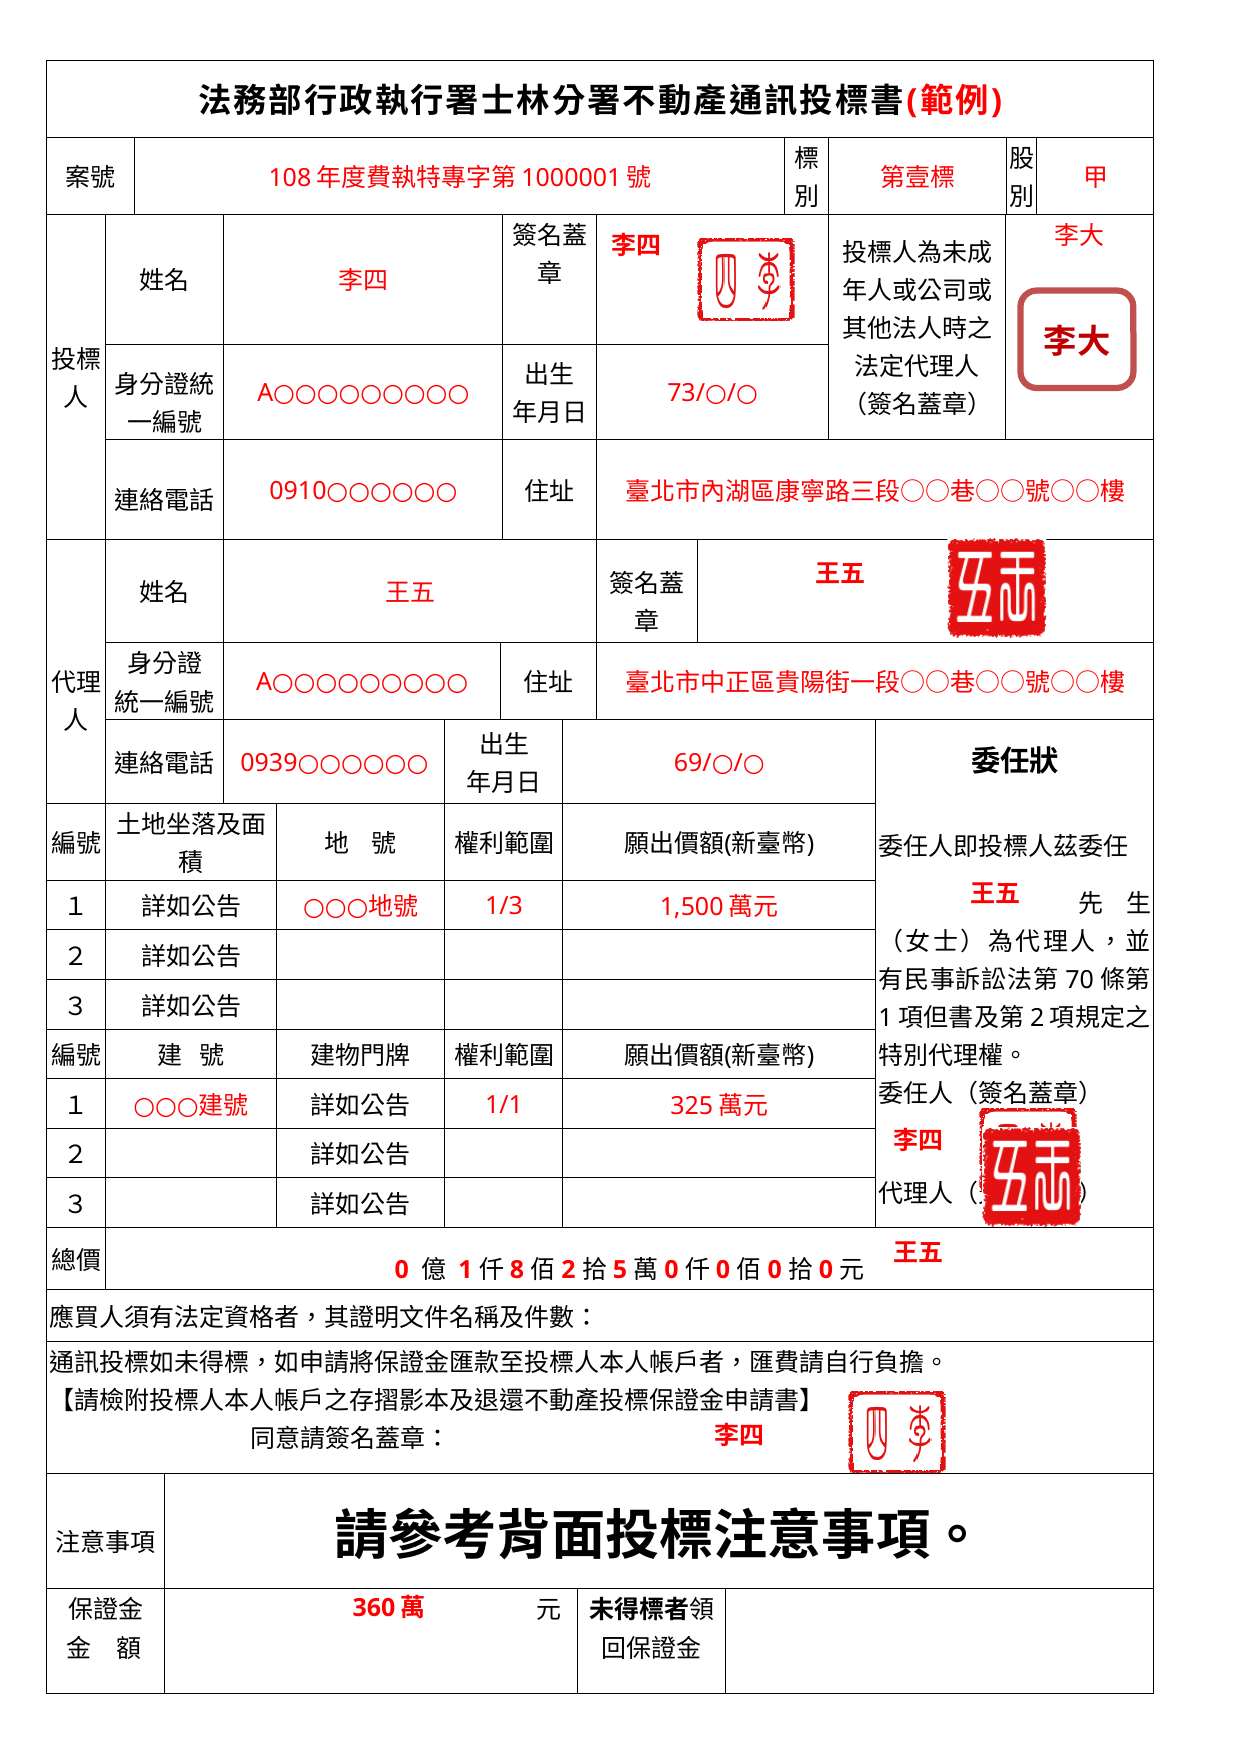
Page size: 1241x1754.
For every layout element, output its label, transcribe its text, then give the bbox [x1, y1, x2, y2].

picture [947, 538, 1047, 638]
table_cell 出生 年月日 [445, 720, 562, 803]
table_cell 李大 [1006, 215, 1153, 439]
table_cell 簽名蓋章 [597, 540, 697, 642]
table_cell 姓名 [106, 215, 223, 343]
picture [979, 1108, 1082, 1227]
table_cell 身分證 統一編號 [106, 643, 223, 719]
table_cell 詳如公告 [277, 1129, 444, 1177]
table_cell 詳如公告 [106, 930, 276, 979]
table_cell 身分證統一編號 [106, 345, 223, 439]
table_cell 李四 [224, 215, 502, 343]
table_cell 0 億 1 仟 8 佰 2 拾 5 萬 0 仟 0 佰 0 拾 0 元 [106, 1228, 1153, 1289]
table_cell 姓名 [106, 540, 223, 642]
table_cell 通訊投標如未得標，如申請將保證金匯款至投標人本人帳戶者，匯費請自行負擔。 【請檢附投標人本人帳戶之存摺影本及退還不動產投標保證金申請書】 同意請簽名蓋章： [47, 1342, 1153, 1473]
table_cell 股別 [1007, 138, 1036, 214]
table_cell 權利範圍 [445, 804, 562, 880]
table_cell 編號 [47, 804, 105, 880]
table_cell 0939○○○○○○ [224, 720, 444, 803]
table_cell 69/○/○ [563, 720, 875, 803]
table_cell 108年度費執特專字第1000001號 [135, 138, 784, 214]
table_cell 1/1 [445, 1079, 562, 1128]
table_cell 臺北市中正區貴陽街一段○○巷○○號○○樓 [597, 643, 1153, 719]
table_cell [277, 930, 444, 979]
table_cell 出生 年月日 [503, 345, 596, 439]
table_cell 王五 [224, 540, 596, 642]
table_cell 甲 [1037, 138, 1153, 214]
table_cell [106, 1129, 276, 1177]
table_cell 詳如公告 [277, 1178, 444, 1227]
table_cell 詳如公告 [106, 881, 276, 929]
table_cell [106, 1178, 276, 1227]
table_cell 投標人 [47, 215, 105, 538]
table_cell 總價 [47, 1228, 105, 1289]
table_cell 案號 [47, 138, 134, 214]
table_cell 建 號 [106, 1030, 276, 1078]
picture [848, 1391, 946, 1473]
table_cell １ [47, 881, 105, 929]
table_cell 注意事項 [47, 1474, 164, 1588]
table_cell 住址 [503, 440, 596, 538]
table_cell 連絡電話 [106, 440, 223, 538]
table_cell 願出價額(新臺幣) [563, 804, 875, 880]
table_cell 第壹標 [829, 138, 1006, 214]
table_cell [563, 980, 875, 1028]
table_cell 保證金 金 額 （新臺幣） [47, 1589, 164, 1693]
table_cell [563, 1178, 875, 1227]
table_cell [563, 1129, 875, 1177]
table_cell 住址 [501, 643, 596, 719]
table_cell ２ [47, 930, 105, 979]
table_cell ３ [47, 980, 105, 1028]
table_cell [597, 215, 828, 343]
table_cell 325萬元 [563, 1079, 875, 1128]
table_cell [563, 930, 875, 979]
table_cell A○○○○○○○○○ [224, 345, 502, 439]
table_cell 簽名蓋章 [503, 215, 596, 343]
table_cell A○○○○○○○○○ [224, 643, 500, 719]
table_cell 建物門牌 [277, 1030, 444, 1078]
table_cell 連絡電話 [106, 720, 223, 803]
table_cell 未得標者領回保證金 (簽名蓋章) [578, 1589, 725, 1693]
table_cell 請參考背面投標注意事項。 [165, 1474, 1153, 1588]
table_cell [445, 980, 562, 1028]
table_header 法務部行政執行署士林分署不動產通訊投標書(範例) [47, 61, 1153, 137]
table_cell ○○○地號 [277, 881, 444, 929]
picture [697, 238, 795, 321]
table_cell 元 [165, 1589, 577, 1693]
table_cell ３ [47, 1178, 105, 1227]
table_cell [277, 980, 444, 1028]
table_cell 1,500萬元 [563, 881, 875, 929]
table_cell 地 號 [277, 804, 444, 880]
table_cell [445, 1129, 562, 1177]
table_cell 投標人為未成年人或公司或其他法人時之法定代理人 （簽名蓋章） [829, 215, 1005, 439]
table_cell [698, 540, 1153, 642]
table_cell １ [47, 1079, 105, 1128]
table_cell ○○○建號 [106, 1079, 276, 1128]
table_cell [726, 1589, 1153, 1693]
table_cell 詳如公告 [277, 1079, 444, 1128]
table_cell 權利範圍 [445, 1030, 562, 1078]
table_cell 1/3 [445, 881, 562, 929]
table_cell ２ [47, 1129, 105, 1177]
table_cell 代理人 [47, 540, 105, 803]
table_cell 委任狀 委任人即投標人茲委任 先生（女士）為代理人，並有民事訴訟法第70條第1項但書及第2項規定之特別代理權。 委任人（簽名蓋章） 代理人（簽名蓋章） [876, 720, 1153, 1227]
table_cell [445, 1178, 562, 1227]
table_cell 願出價額(新臺幣) [563, 1030, 875, 1078]
table_cell 0910○○○○○○ [224, 440, 502, 538]
table_cell 標別 [785, 138, 828, 214]
table_cell 73/○/○ [597, 345, 828, 439]
table_cell [445, 930, 562, 979]
table_cell 土地坐落及面積 [106, 804, 276, 880]
table_cell 編號 [47, 1030, 105, 1078]
table_cell 臺北市內湖區康寧路三段○○巷○○號○○樓 [597, 440, 1153, 538]
table_cell 詳如公告 [106, 980, 276, 1028]
table_cell 應買人須有法定資格者，其證明文件名稱及件數： [47, 1290, 1153, 1341]
